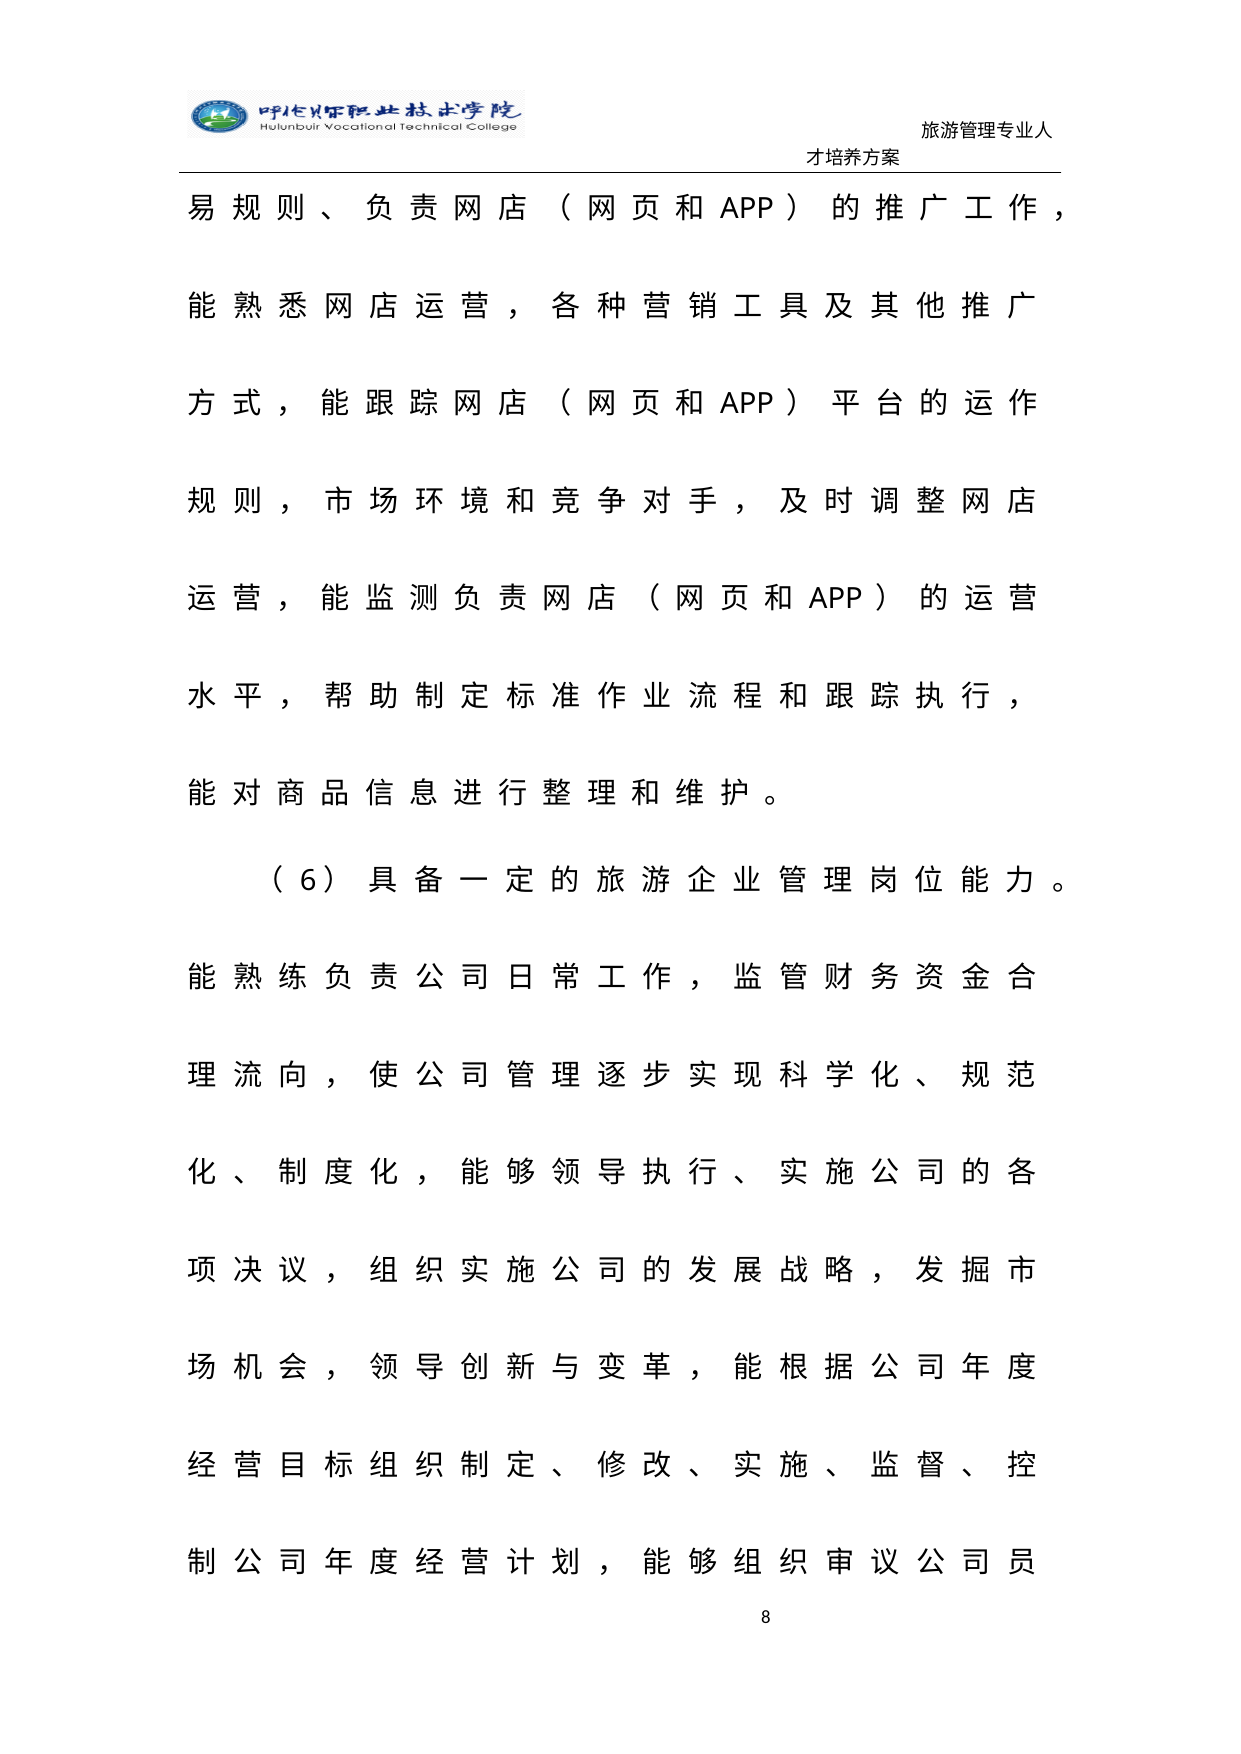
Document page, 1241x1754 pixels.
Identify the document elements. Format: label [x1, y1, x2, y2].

picture [187, 90, 525, 138]
text [187, 174, 1053, 824]
text [187, 845, 1053, 1592]
